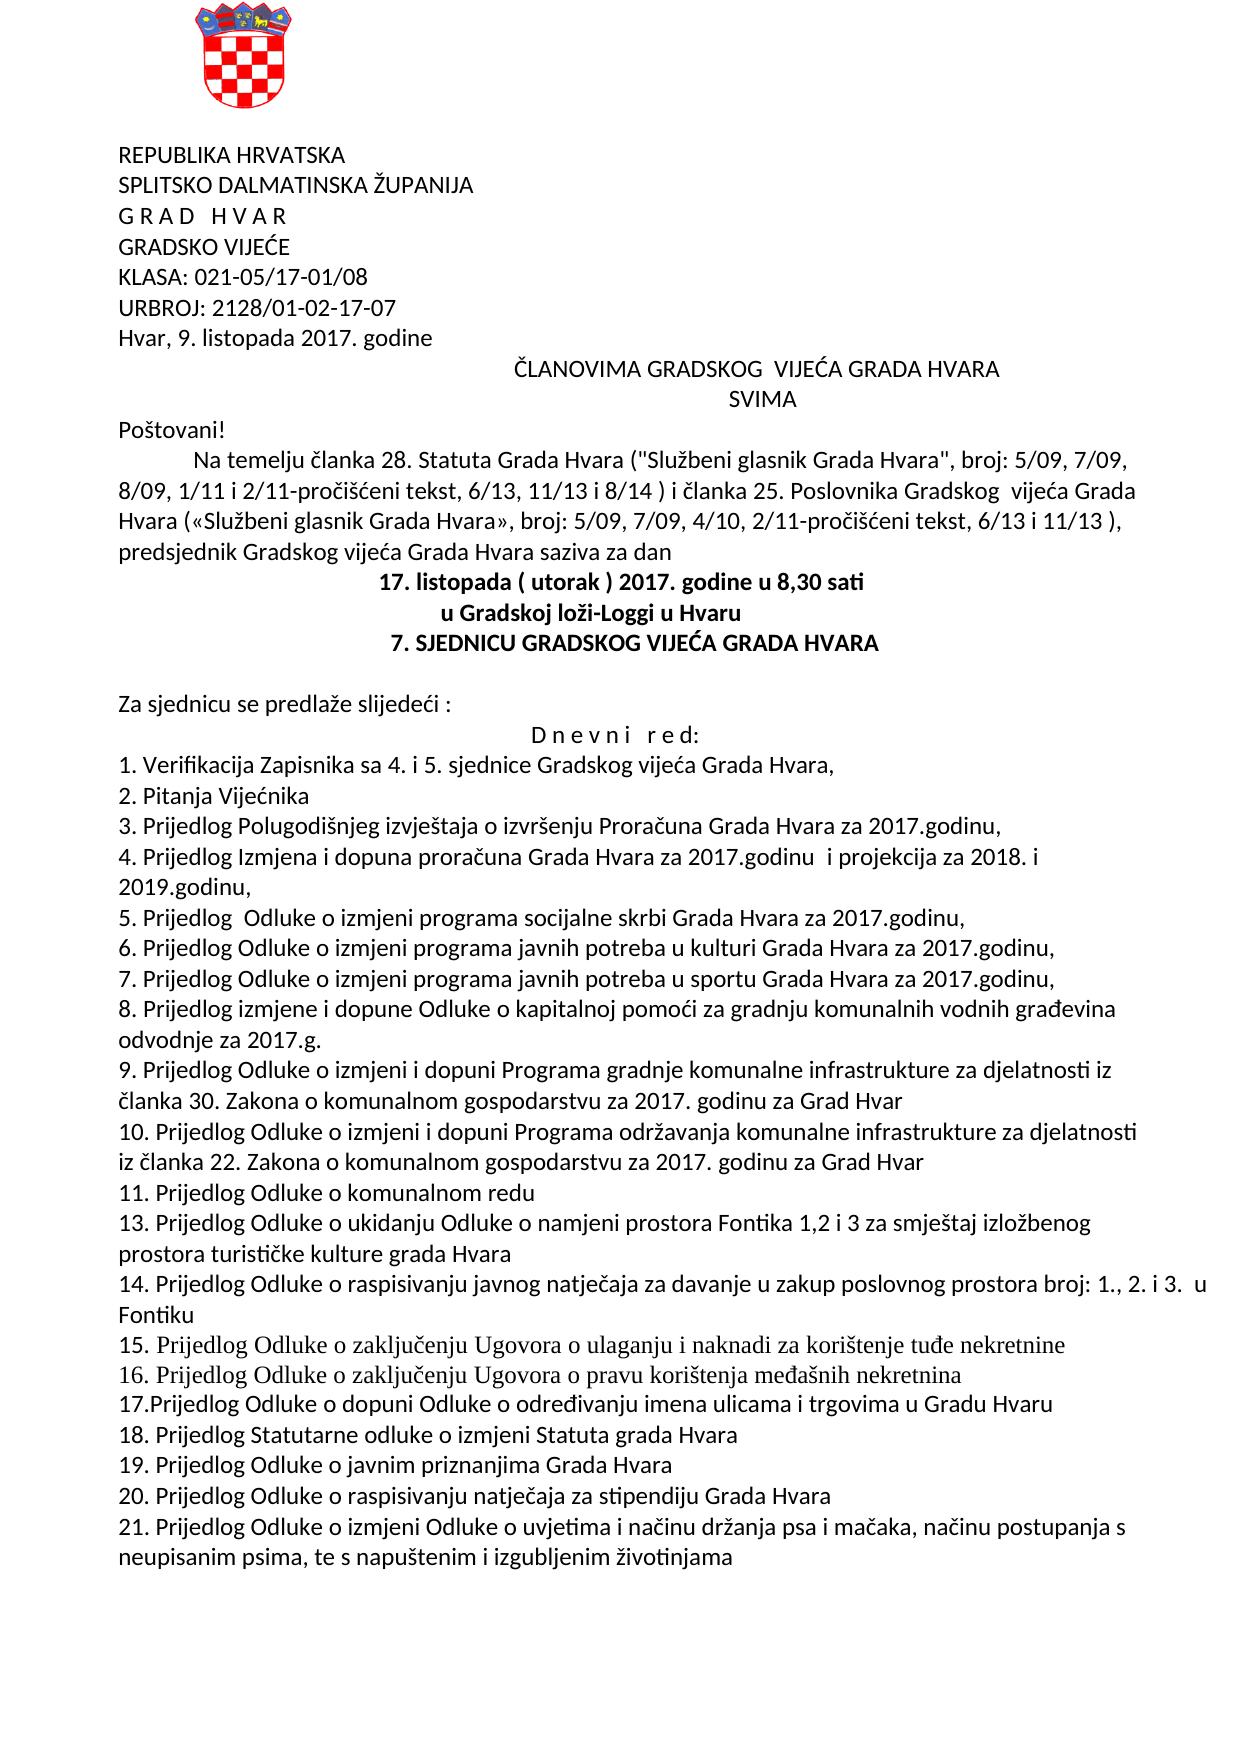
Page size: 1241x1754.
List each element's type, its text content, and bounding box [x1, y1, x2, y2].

text URBROJ: 2128/01-02-17-07 [118, 292, 1152, 322]
text 21. Prijedlog Odluke o izmjeni Odluke o uvjetima i načinu držanja psa i mačaka, načinu postupanja s neupisanim psima, te s napuštenim i izgubljenim životinjama [118, 1511, 1152, 1572]
text KLASA: 021-05/17-01/08 [118, 261, 1152, 292]
text u Gradskoj loži-Loggi u Hvaru [118, 597, 1240, 627]
text SPLITSKO DALMATINSKA ŽUPANIJA [118, 169, 1152, 200]
text G R A D H V A R [118, 200, 1152, 231]
text 3. Prijedlog Polugodišnjeg izvještaja o izvršenju Proračuna Grada Hvara za 2017.godinu, [118, 811, 1152, 841]
text 6. Prijedlog Odluke o izmjeni programa javnih potreba u kulturi Grada Hvara za 2017.godinu, [118, 933, 1152, 963]
text SVIMA [118, 383, 1152, 414]
text 5. Prijedlog Odluke o izmjeni programa socijalne skrbi Grada Hvara za 2017.godinu, [118, 902, 1152, 933]
text 9. Prijedlog Odluke o izmjeni i dopuni Programa gradnje komunalne infrastrukture za djelatnosti iz članka 30. Zakona o komunalnom gospodarstvu za 2017. godinu za Grad Hvar [118, 1055, 1152, 1116]
text D n e v n i r e d: [118, 719, 1152, 749]
text 8. Prijedlog izmjene i dopune Odluke o kapitalnoj pomoći za gradnju komunalnih vodnih građevina odvodnje za 2017.g. [118, 994, 1152, 1055]
text 7. SJEDNICU GRADSKOG VIJEĆA GRADA HVARA [118, 627, 1152, 658]
text 17. listopada ( utorak ) 2017. godine u 8,30 sati [118, 566, 1152, 597]
text 18. Prijedlog Statutarne odluke o izmjeni Statuta grada Hvara [118, 1419, 1152, 1450]
text 7. Prijedlog Odluke o izmjeni programa javnih potreba u sportu Grada Hvara za 2017.godinu, [118, 963, 1152, 994]
text 4. Prijedlog Izmjena i dopuna proračuna Grada Hvara za 2017.godinu i projekcija za 2018. i 2019.godinu, [118, 841, 1152, 902]
text 13. Prijedlog Odluke o ukidanju Odluke o namjeni prostora Fontika 1,2 i 3 za smještaj izložbenog prostora turističke kulture grada Hvara [118, 1207, 1152, 1268]
text 16. Prijedlog Odluke o zaključenju Ugovora o pravu korištenja međašnih nekretnina [118, 1360, 1152, 1389]
text 10. Prijedlog Odluke o izmjeni i dopuni Programa održavanja komunalne infrastrukture za djelatnosti iz članka 22. Zakona o komunalnom gospodarstvu za 2017. godinu za Grad Hvar [118, 1116, 1152, 1177]
text 14. Prijedlog Odluke o raspisivanju javnog natječaja za davanje u zakup poslovnog prostora broj: 1., 2. i 3. u Fontiku [118, 1268, 1227, 1329]
text 1. Verifikacija Zapisnika sa 4. i 5. sjednice Gradskog vijeća Grada Hvara, [118, 749, 1152, 780]
picture [187, 0, 296, 111]
text 19. Prijedlog Odluke o javnim priznanjima Grada Hvara [118, 1450, 1152, 1480]
text 20. Prijedlog Odluke o raspisivanju natječaja za stipendiju Grada Hvara [118, 1480, 1152, 1511]
text ČLANOVIMA GRADSKOG VIJEĆA GRADA HVARA [118, 353, 1152, 383]
text Hvar, 9. listopada 2017. godine [118, 322, 1152, 353]
text 17.Prijedlog Odluke o dopuni Odluke o određivanju imena ulicama i trgovima u Gradu Hvaru [118, 1389, 1152, 1419]
text 15. Prijedlog Odluke o zaključenju Ugovora o ulaganju i naknadi za korištenje tuđe nekretnine [118, 1329, 1152, 1360]
text REPUBLIKA HRVATSKA [118, 44, 1152, 169]
text Poštovani! [118, 414, 1152, 444]
text 11. Prijedlog Odluke o komunalnom redu [118, 1177, 1152, 1207]
text GRADSKO VIJEĆE [118, 231, 1152, 261]
text 2. Pitanja Vijećnika [118, 780, 1152, 811]
text Za sjednicu se predlaže slijedeći : [118, 688, 1240, 719]
text Na temelju članka 28. Statuta Grada Hvara ("Službeni glasnik Grada Hvara", broj: 5/09, 7/09, 8/09, 1/11 i 2/11-pročišćeni tekst, 6/13, 11/13 i 8/14 ) i članka 25. Poslovnika Gradskog vijeća Grada Hvara («Službeni glasnik Grada Hvara», broj: 5/09, 7/09, 4/10, 2/11-pročišćeni tekst, 6/13 i 11/13 ), predsjednik Gradskog vijeća Grada Hvara saziva za dan [118, 444, 1169, 566]
